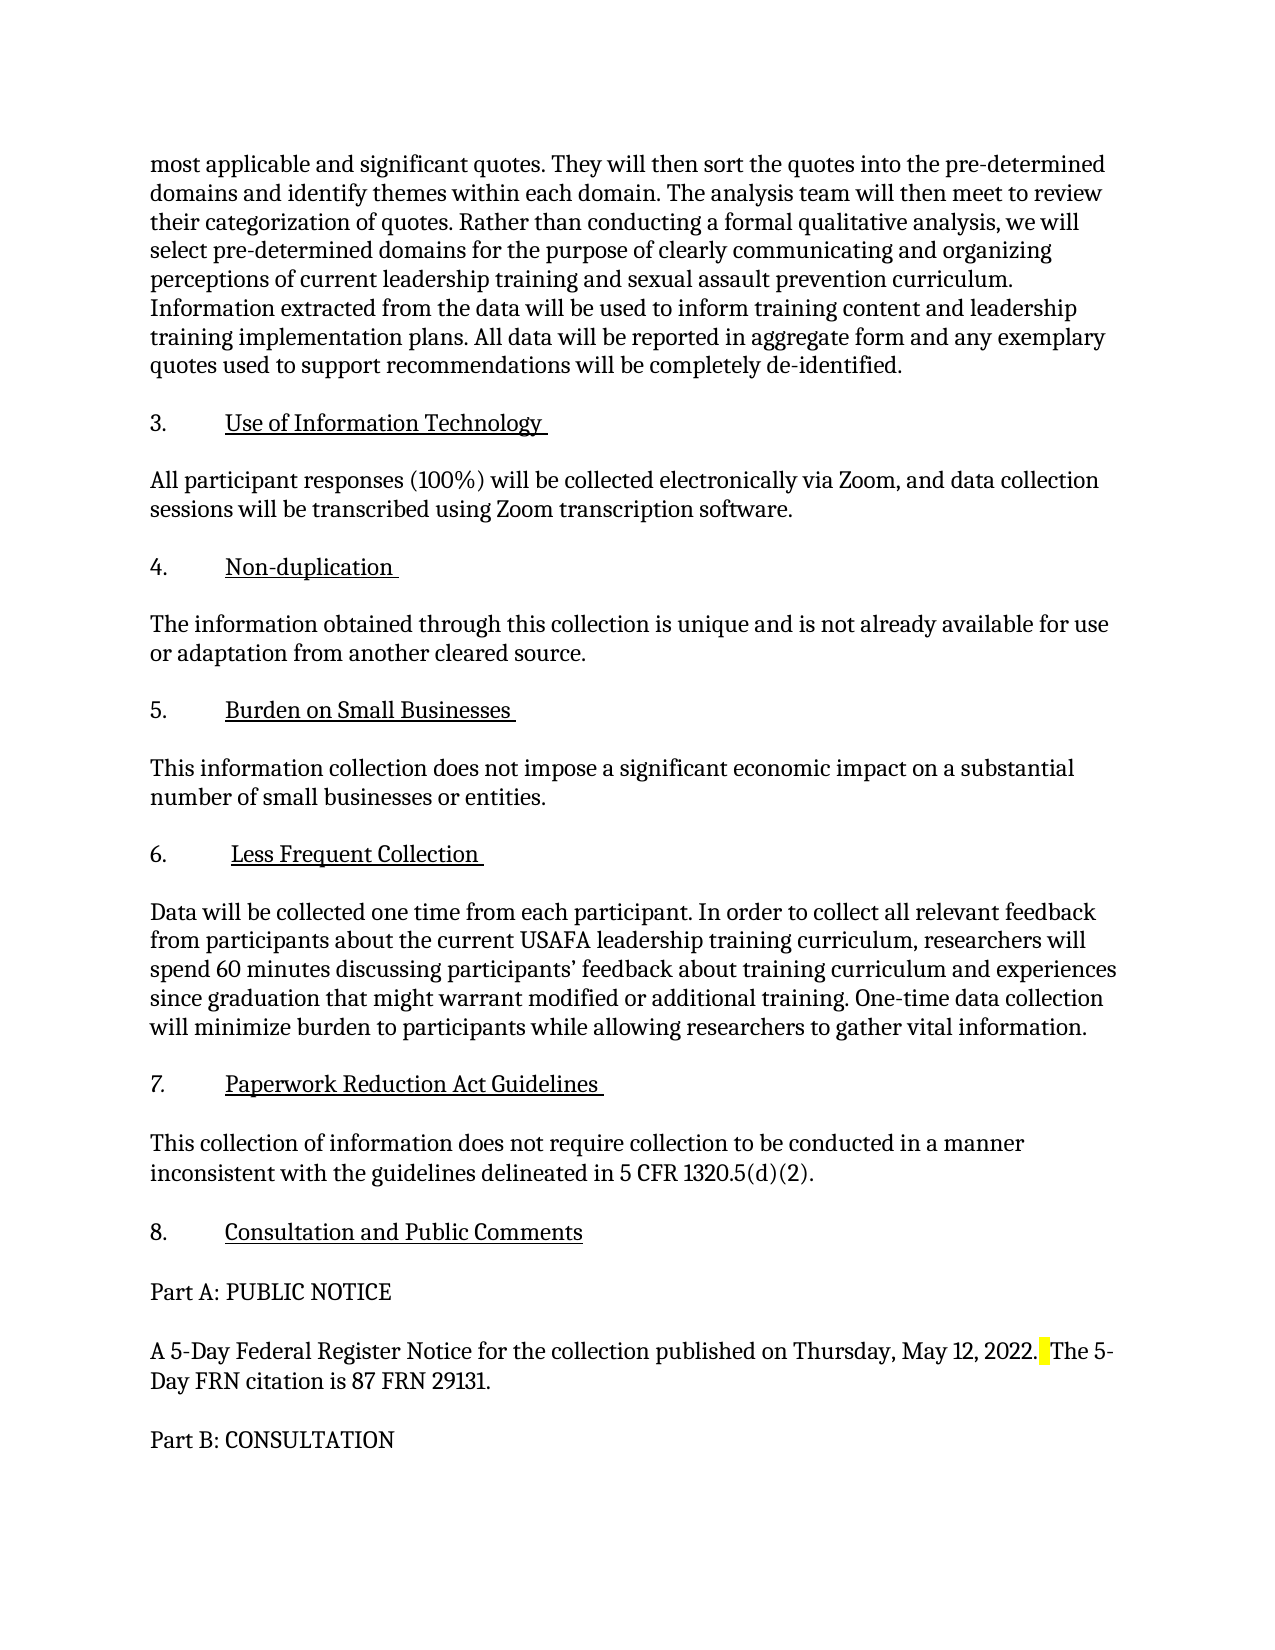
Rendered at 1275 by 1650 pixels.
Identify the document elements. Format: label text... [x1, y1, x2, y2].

text A 5-Day Federal Register Notice for the collection published on Thursday, May 12, 2022. The 5-Day FRN citation is 87 FRN 29131. [150, 1335, 1125, 1395]
text 6. Less Frequent Collection [150, 840, 1125, 869]
text 5. Burden on Small Businesses [150, 696, 1125, 725]
text The information obtained through this collection is unique and is not already available for use or adaptation from another cleared source. [150, 610, 1125, 667]
text This information collection does not impose a significant economic impact on a substantial number of small businesses or entities. [150, 754, 1125, 811]
text Part A: PUBLIC NOTICE [150, 1276, 1125, 1306]
text 3. Use of Information Technology [150, 409, 1125, 437]
text Part B: CONSULTATION [150, 1424, 1125, 1454]
text Data will be collected one time from each participant. In order to collect all relevant feedback from participants about the current USAFA leadership training curriculum, researchers will spend 60 minutes discussing participants’ feedback about training curriculum and experiences since graduation that might warrant modified or additional training. One-time data collection will minimize burden to participants while allowing researchers to gather vital information. [150, 897, 1125, 1041]
text This collection of information does not require collection to be conducted in a manner inconsistent with the guidelines delineated in 5 CFR 1320.5(d)(2). [150, 1128, 1125, 1188]
text 4. Non-duplication [150, 552, 1125, 581]
text 8. Consultation and Public Comments [150, 1217, 1125, 1247]
text All participant responses (100%) will be collected electronically via Zoom, and data collection sessions will be transcribed using Zoom transcription software. [150, 466, 1125, 524]
text 7. Paperwork Reduction Act Guidelines [150, 1070, 1125, 1099]
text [150, 150, 1125, 380]
